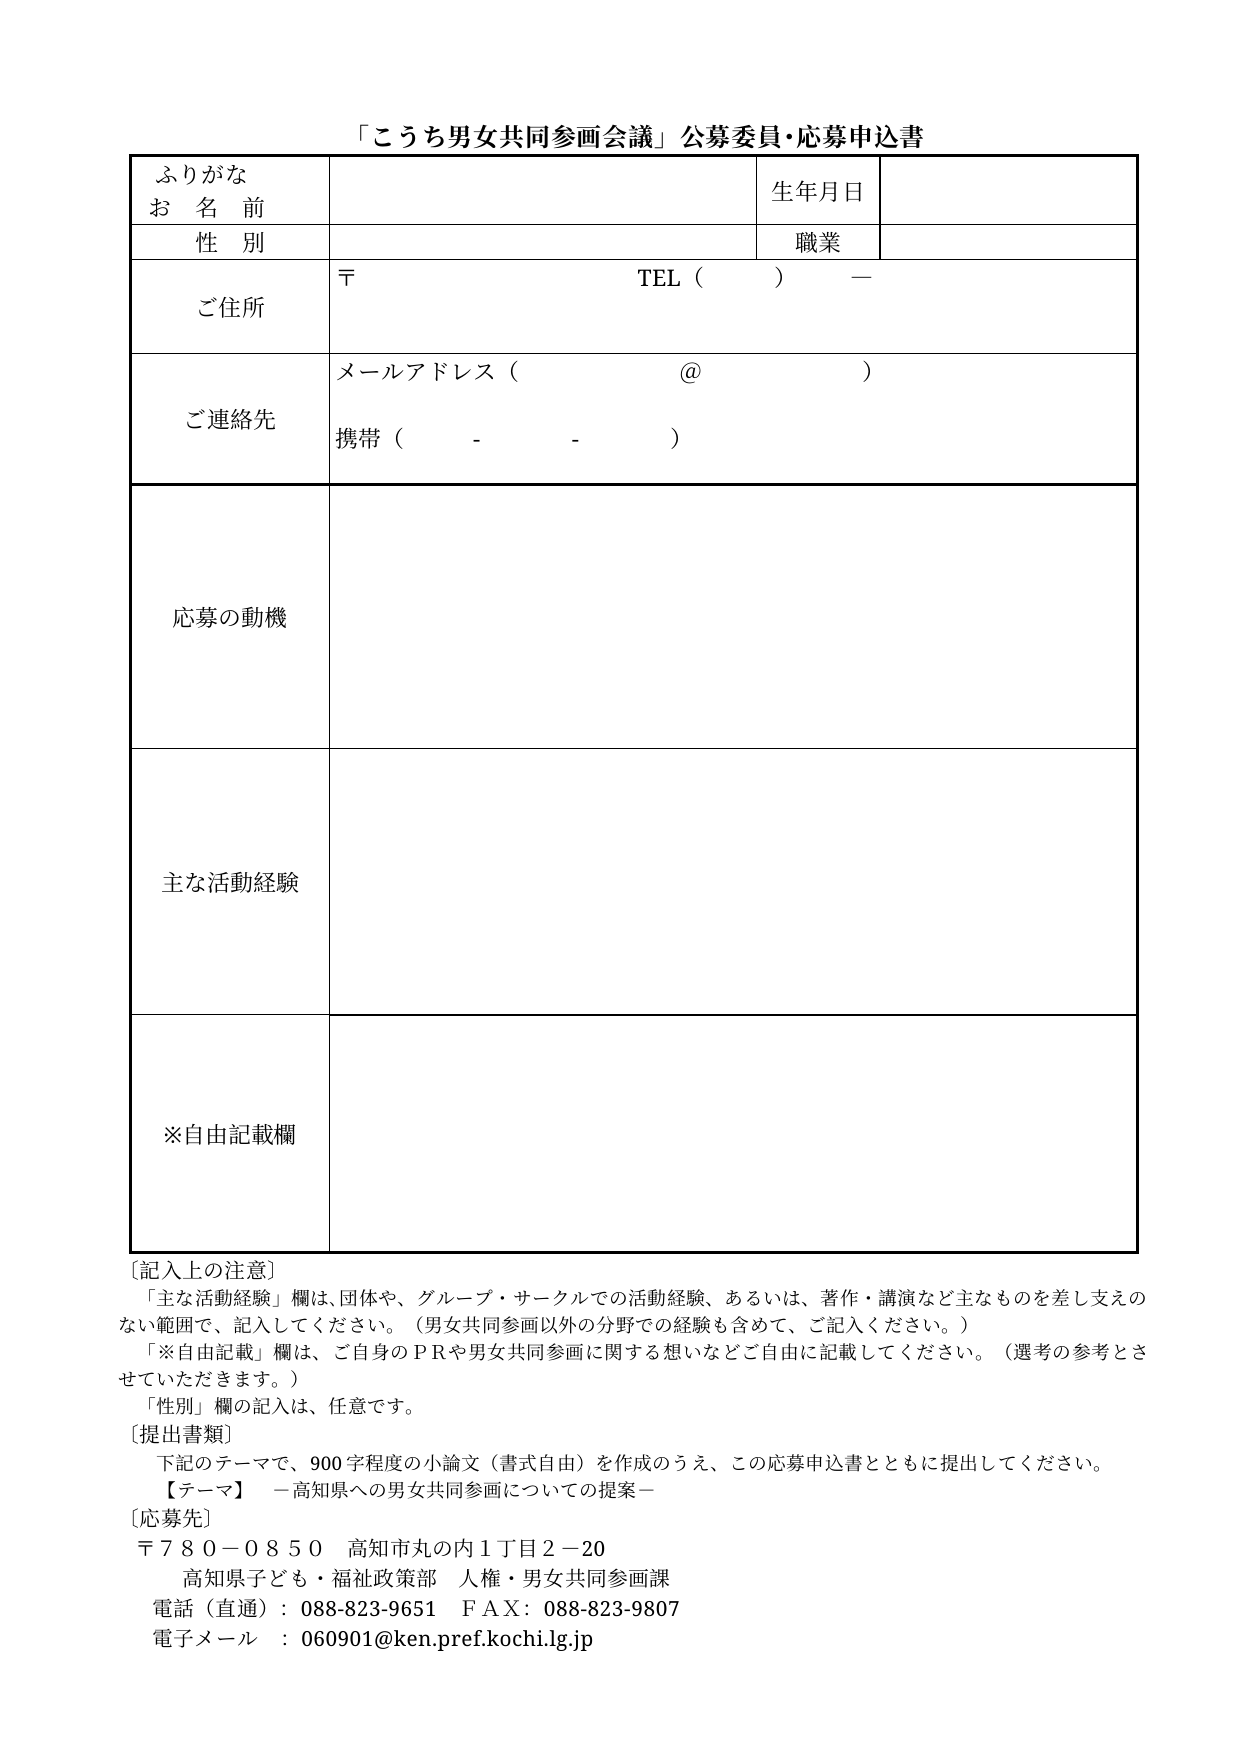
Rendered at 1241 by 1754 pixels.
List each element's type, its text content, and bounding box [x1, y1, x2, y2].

table_cell ※自由記載欄 [132, 1015, 329, 1251]
text 「※自由記載」欄は、ご自身のＰＲや男女共同参画に関する想いなどご自由に記載してください。（選考の参考とさせていただきます。） [118, 1338, 1152, 1392]
table_cell [330, 486, 1136, 748]
text 〔応募先〕 [118, 1503, 1152, 1533]
table_header [881, 157, 1136, 223]
text 「主な活動経験」欄は､団体や、グループ・サークルでの活動経験、あるいは、著作・講演など主なものを差し支えのない範囲で、記入してください。（男女共同参画以外の分野での経験も含めて、ご記入ください。） [118, 1284, 1152, 1338]
text 【テーマ】 －高知県への男女共同参画についての提案－ [118, 1476, 1152, 1503]
table_cell 性 別 [132, 225, 329, 259]
text 〔提出書類〕 [118, 1419, 1152, 1449]
text 電話（直通）：088-823-9651 ＦＡＸ：088-823-9807 [118, 1593, 1152, 1623]
text 高知県子ども・福祉政策部 人権・男女共同参画課 [118, 1563, 1152, 1593]
text 下記のテーマで、900字程度の小論文（書式自由）を作成のうえ、この応募申込書とともに提出してください。 [118, 1449, 1152, 1476]
table_cell 職業 [757, 225, 879, 259]
table_header 生年月日 [757, 157, 879, 223]
text 〔記入上の注意〕 [118, 1254, 1152, 1284]
text 「こうち男女共同参画会議」公募委員･応募申込書 [118, 118, 1152, 154]
text 「性別」欄の記入は、任意です。 [118, 1392, 1152, 1419]
text 〒７８０－０８５０ 高知市丸の内１丁目２－20 [118, 1533, 1152, 1563]
table_cell 〒 TEL（ ） ― [330, 260, 1136, 353]
table_cell ご連絡先 [132, 354, 329, 482]
table_cell 応募の動機 [132, 486, 329, 748]
table_cell ご住所 [132, 260, 329, 353]
table_cell [330, 1016, 1136, 1251]
table_cell メールアドレス（ ＠ ） [330, 354, 1136, 418]
table_cell 携帯（ - - ） [330, 418, 1136, 482]
table_header [330, 157, 756, 223]
table_cell [881, 225, 1136, 259]
table_cell 主な活動経験 [132, 749, 329, 1014]
table_header ふりがな お 名 前 [132, 157, 329, 223]
text 電子メール ：060901@ken.pref.kochi.lg.jp [118, 1623, 1152, 1653]
table_cell [330, 225, 756, 259]
table_cell [330, 749, 1136, 1014]
